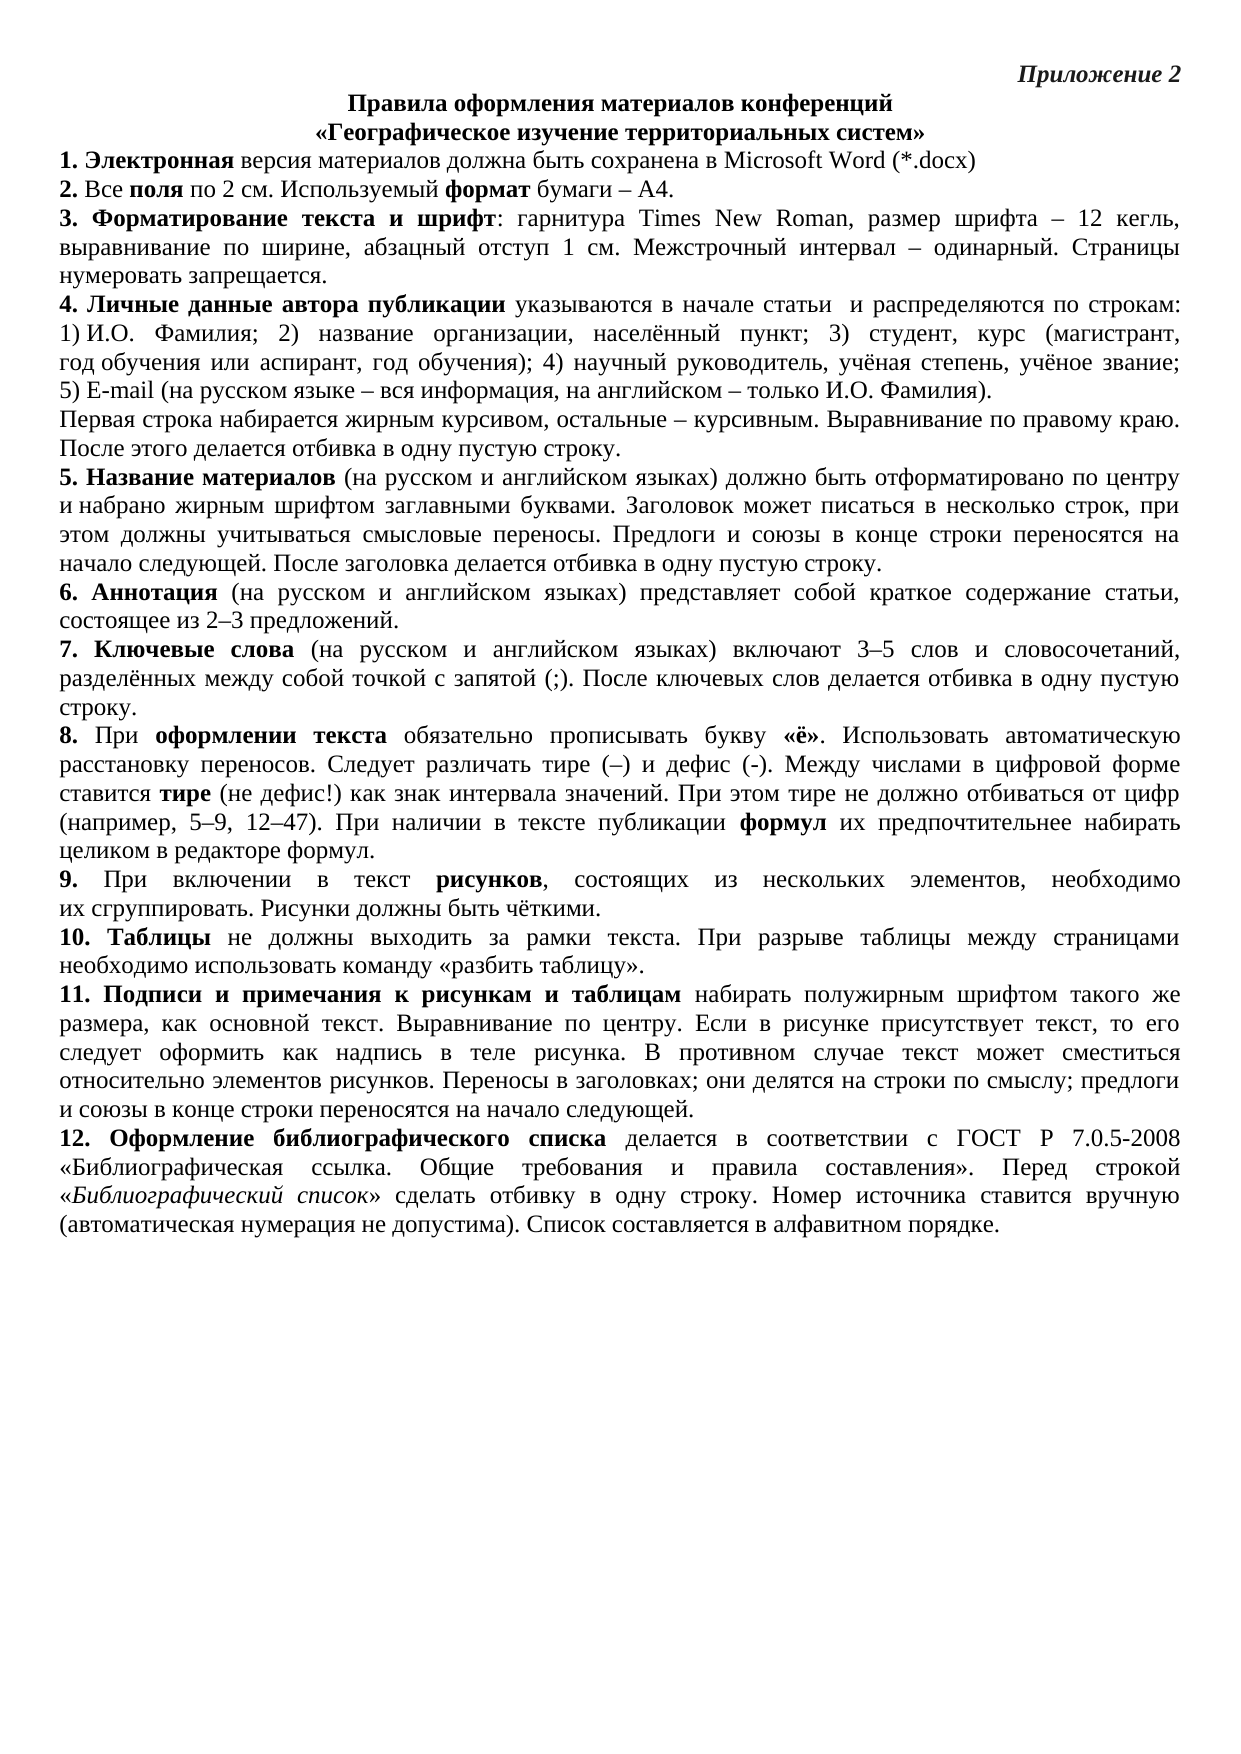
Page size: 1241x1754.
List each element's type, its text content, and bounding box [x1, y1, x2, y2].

text 7. Ключевые слова (на русском и английском языках) включают 3–5 слов и словосочетаний, разделённых между собой точкой с запятой (;). После ключевых слов делается отбивка в одну пустую строку. [59, 634, 1181, 720]
text 10. Таблицы не должны выходить за рамки текста. При разрыве таблицы между страницами необходимо использовать команду «разбить таблицу». [59, 922, 1181, 979]
text «Географическое изучение территориальных систем» [59, 117, 1181, 145]
text 5. Название материалов (на русском и английском языках) должно быть отформатировано по центру и набрано жирным шрифтом заглавными буквами. Заголовок может писаться в несколько строк, при этом должны учитываться смысловые переносы. Предлоги и союзы в конце строки переносятся на начало следующей. После заголовка делается отбивка в одну пустую строку. [59, 462, 1181, 577]
text 11. Подписи и примечания к рисункам и таблицам набирать полужирным шрифтом такого же размера, как основной текст. Выравнивание по центру. Если в рисунке присутствует текст, то его следует оформить как надпись в теле рисунка. В противном случае текст может сместиться относительно элементов рисунков. Переносы в заголовках; они делятся на строки по смыслу; предлоги и союзы в конце строки переносятся на начало следующей. [59, 979, 1181, 1123]
text Правила оформления материалов конференций [59, 88, 1181, 117]
text 2. Все поля по 2 см. Используемый формат бумаги – А4. [59, 174, 1181, 203]
text 12. Оформление библиографического списка делается в соответствии с ГОСТ Р 7.0.5-2008 «Библиографическая ссылка. Общие требования и правила составления». Перед строкой «Библиографический список» сделать отбивку в одну строку. Номер источника ставится вручную (автоматическая нумерация не допустима). Список составляется в алфавитном порядке. [59, 1123, 1181, 1238]
text 6. Аннотация (на русском и английском языках) представляет собой краткое содержание статьи, состоящее из 2–3 предложений. [59, 577, 1181, 634]
text 4. Личные данные автора публикации указываются в начале статьи и распределяются по строкам: 1) И.О. Фамилия; 2) название организации, населённый пункт; 3) студент, курс (магистрант, год обучения или аспирант, год обучения); 4) научный руководитель, учёная степень, учёное звание; 5) E-mail (на русском языке – вся информация, на английском – только И.О. Фамилия). [59, 289, 1181, 404]
text 3. Форматирование текста и шрифт: гарнитура Times New Roman, размер шрифта – 12 кегль, выравнивание по ширине, абзацный отступ 1 см. Межстрочный интервал – одинарный. Страницы нумеровать запрещается. [59, 203, 1181, 289]
text 9. При включении в текст рисунков, состоящих из нескольких элементов, необходимо их сгруппировать. Рисунки должны быть чёткими. [59, 864, 1181, 922]
text Приложение 2 [59, 59, 1181, 88]
text 1. Электронная версия материалов должна быть сохранена в Microsoft Word (*.docx) [59, 145, 1181, 174]
text Первая строка набирается жирным курсивом, остальные – курсивным. Выравнивание по правому краю. После этого делается отбивка в одну пустую строку. [59, 404, 1181, 462]
text 8. При оформлении текста обязательно прописывать букву «ё». Использовать автоматическую расстановку переносов. Следует различать тире (–) и дефис (-). Между числами в цифровой форме ставится тире (не дефис!) как знак интервала значений. При этом тире не должно отбиваться от цифр (например, 5–9, 12–47). При наличии в тексте публикации формул их предпочтительнее набирать целиком в редакторе формул. [59, 720, 1181, 864]
